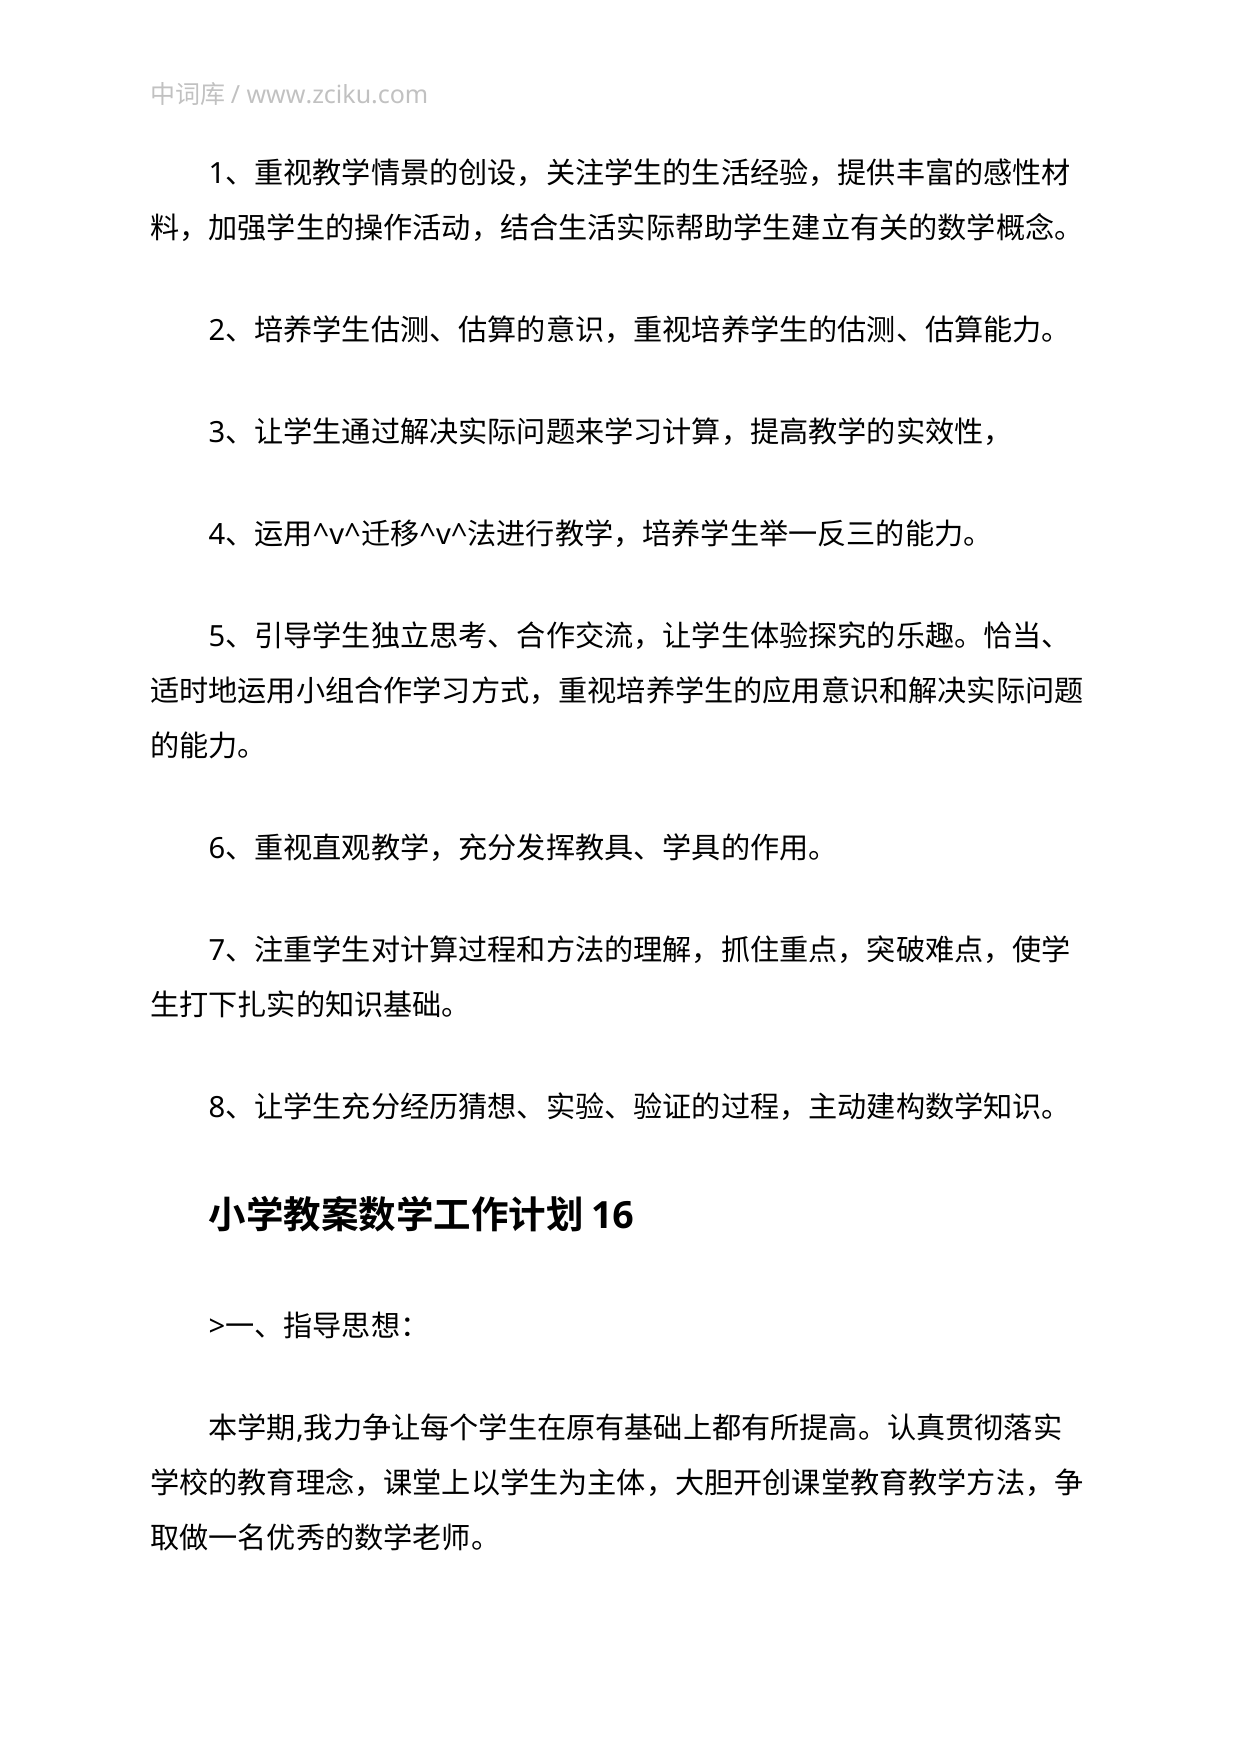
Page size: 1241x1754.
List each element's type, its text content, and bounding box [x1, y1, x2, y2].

text 4、运用^v^迁移^v^法进行教学，培养学生举一反三的能力。 [150, 511, 1090, 553]
text 小学教案数学工作计划16 [150, 1185, 1090, 1239]
text >一、指导思想： [150, 1303, 1090, 1345]
text 3、让学生通过解决实际问题来学习计算，提高教学的实效性， [150, 409, 1090, 451]
text 6、重视直观教学，充分发挥教具、学具的作用。 [150, 824, 1090, 867]
text 8、让学生充分经历猜想、实验、验证的过程，主动建构数学知识。 [150, 1083, 1090, 1126]
text 1、重视教学情景的创设，关注学生的生活经验，提供丰富的感性材料，加强学生的操作活动，结合生活实际帮助学生建立有关的数学概念。 [150, 150, 1090, 247]
text 5、引导学生独立思考、合作交流，让学生体验探究的乐趣。恰当、适时地运用小组合作学习方式，重视培养学生的应用意识和解决实际问题的能力。 [150, 613, 1090, 765]
text 本学期,我力争让每个学生在原有基础上都有所提高。认真贯彻落实学校的教育理念，课堂上以学生为主体，大胆开创课堂教育教学方法，争取做一名优秀的数学老师。 [150, 1405, 1090, 1557]
text 2、培养学生估测、估算的意识，重视培养学生的估测、估算能力。 [150, 307, 1090, 349]
text 7、注重学生对计算过程和方法的理解，抓住重点，突破难点，使学生打下扎实的知识基础。 [150, 926, 1090, 1024]
